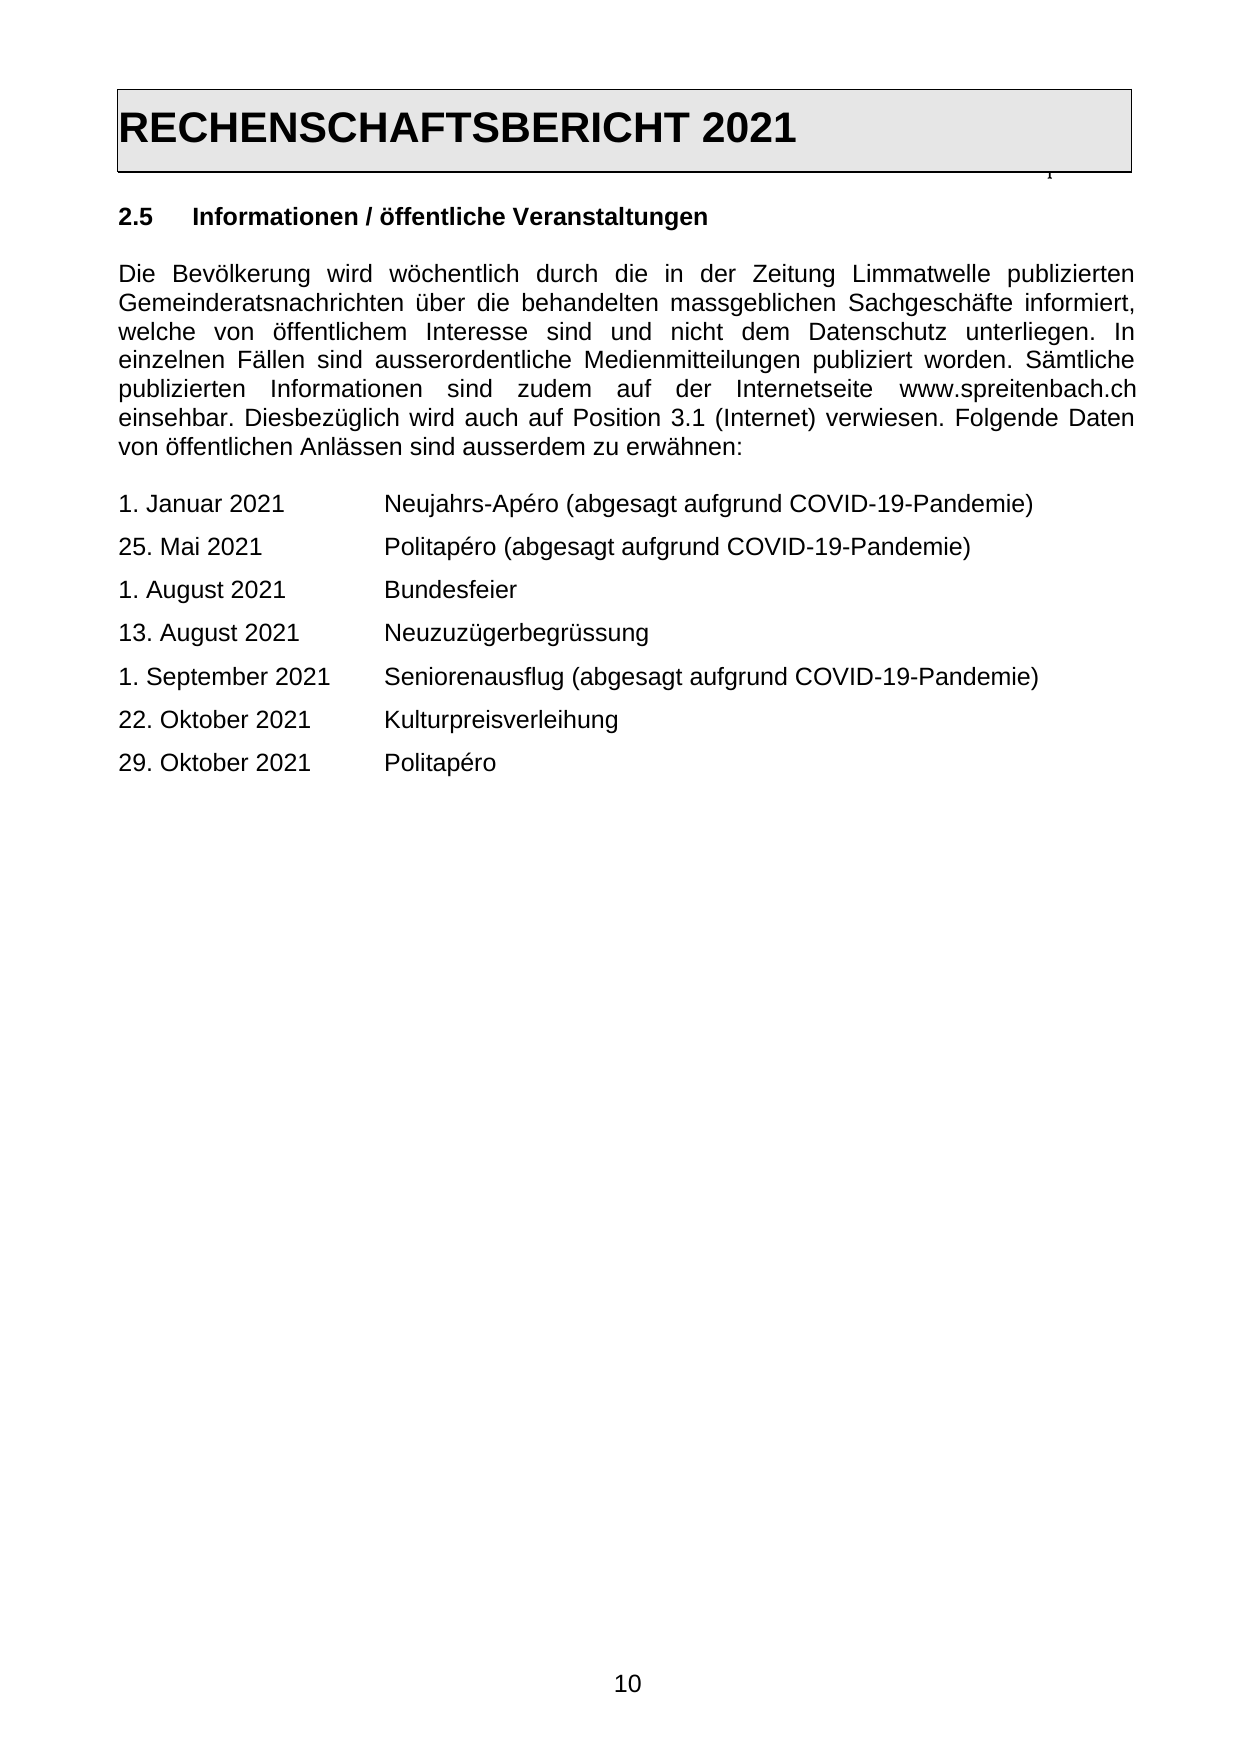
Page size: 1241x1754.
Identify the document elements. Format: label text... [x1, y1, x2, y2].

text 1. August 2021 Bundesfeier [118, 575, 1137, 604]
text 25. Mai 2021 Politapéro (abgesagt aufgrund COVID-19-Pandemie) [118, 532, 1137, 561]
text 1. Januar 2021 Neujahrs-Apéro (abgesagt aufgrund COVID-19-Pandemie) [118, 489, 1137, 518]
text 13. August 2021 Neuzuzügerbegrüssung [118, 618, 1137, 647]
text 1. September 2021 Seniorenausflug (abgesagt aufgrund COVID-19-Pandemie) [118, 662, 1137, 690]
text 2.5 Informationen / öffentliche Veranstaltungen [118, 202, 1137, 230]
text Die Bevölkerung wird wöchentlich durch die in der Zeitung Limmatwelle publizierten Gemeinderatsnachrichten über die behandelten massgeblichen Sachgeschäfte informiert, welche von öffentlichem Interesse sind und nicht dem Datenschutz unterliegen. In einzelnen Fällen sind ausserordentliche Medienmitteilungen publiziert worden. Sämtliche publizierten Informationen sind zudem auf der Internetseite www.spreitenbach.ch einsehbar. Diesbezüglich wird auch auf Position 3.1 (Internet) verwiesen. Folgende Daten von öffentlichen Anlässen sind ausserdem zu erwähnen: [118, 259, 1137, 460]
text 22. Oktober 2021 Kulturpreisverleihung [118, 705, 1137, 733]
text 29. Oktober 2021 Politapéro [118, 748, 1137, 777]
